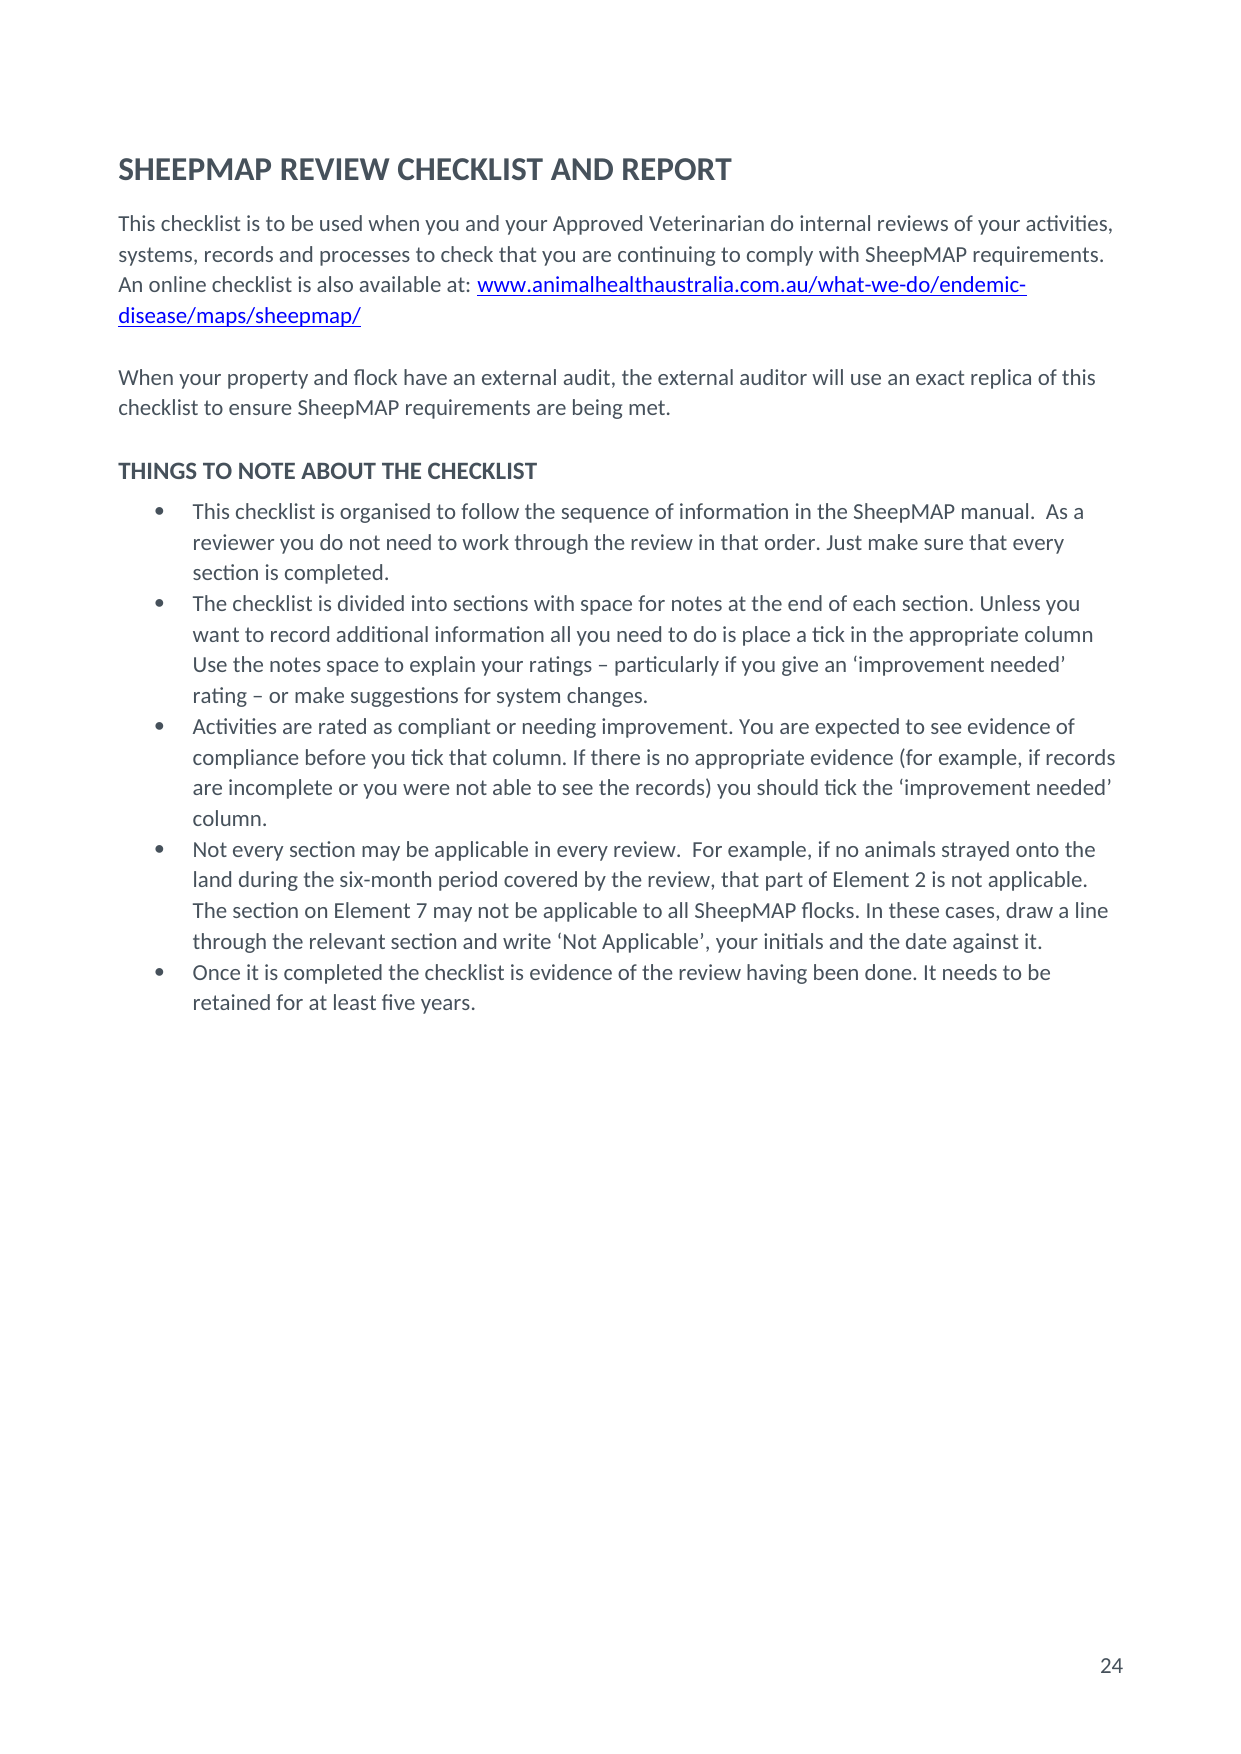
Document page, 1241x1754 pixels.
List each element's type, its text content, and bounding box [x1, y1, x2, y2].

subtitle SheepMAP Review Checklist and Report [118, 148, 1123, 188]
text This checklist is to be used when you and your Approved Veterinarian do internal reviews of your activities, systems, records and processes to check that you are continuing to comply with SheepMAP requirements. An online checklist is also available at: www.animalhealthaustralia.com.au/what-we-do/endemic-disease/maps/sheepmap/ [118, 209, 1123, 329]
list Once it is completed the checklist is evidence of the review having been done. It needs to be retained for at least five years. [155, 958, 1123, 1017]
list This checklist is organised to follow the sequence of information in the SheepMAP manual. As a reviewer you do not need to work through the review in that order. Just make sure that every section is completed. [155, 497, 1123, 586]
text When your property and flock have an external audit, the external auditor will use an exact replica of this checklist to ensure SheepMAP requirements are being met. [118, 363, 1123, 422]
list The checklist is divided into sections with space for notes at the end of each section. Unless you want to record additional information all you need to do is place a tick in the appropriate column Use the notes space to explain your ratings – particularly if you give an ‘improvement needed’ rating – or make suggestions for system changes. [155, 589, 1123, 709]
list Activities are rated as compliant or needing improvement. You are expected to see evidence of compliance before you tick that column. If there is no appropriate evidence (for example, if records are incomplete or you were not able to see the records) you should tick the ‘improvement needed’ column. [155, 712, 1123, 832]
list Not every section may be applicable in every review. For example, if no animals strayed onto the land during the six-month period covered by the review, that part of Element 2 is not applicable. The section on Element 7 may not be applicable to all SheepMAP flocks. In these cases, draw a line through the relevant section and write ‘Not Applicable’, your initials and the date against it. [155, 835, 1123, 955]
subtitle THINGS TO NOTE ABOUT THE CHECKLIST [118, 455, 1123, 486]
